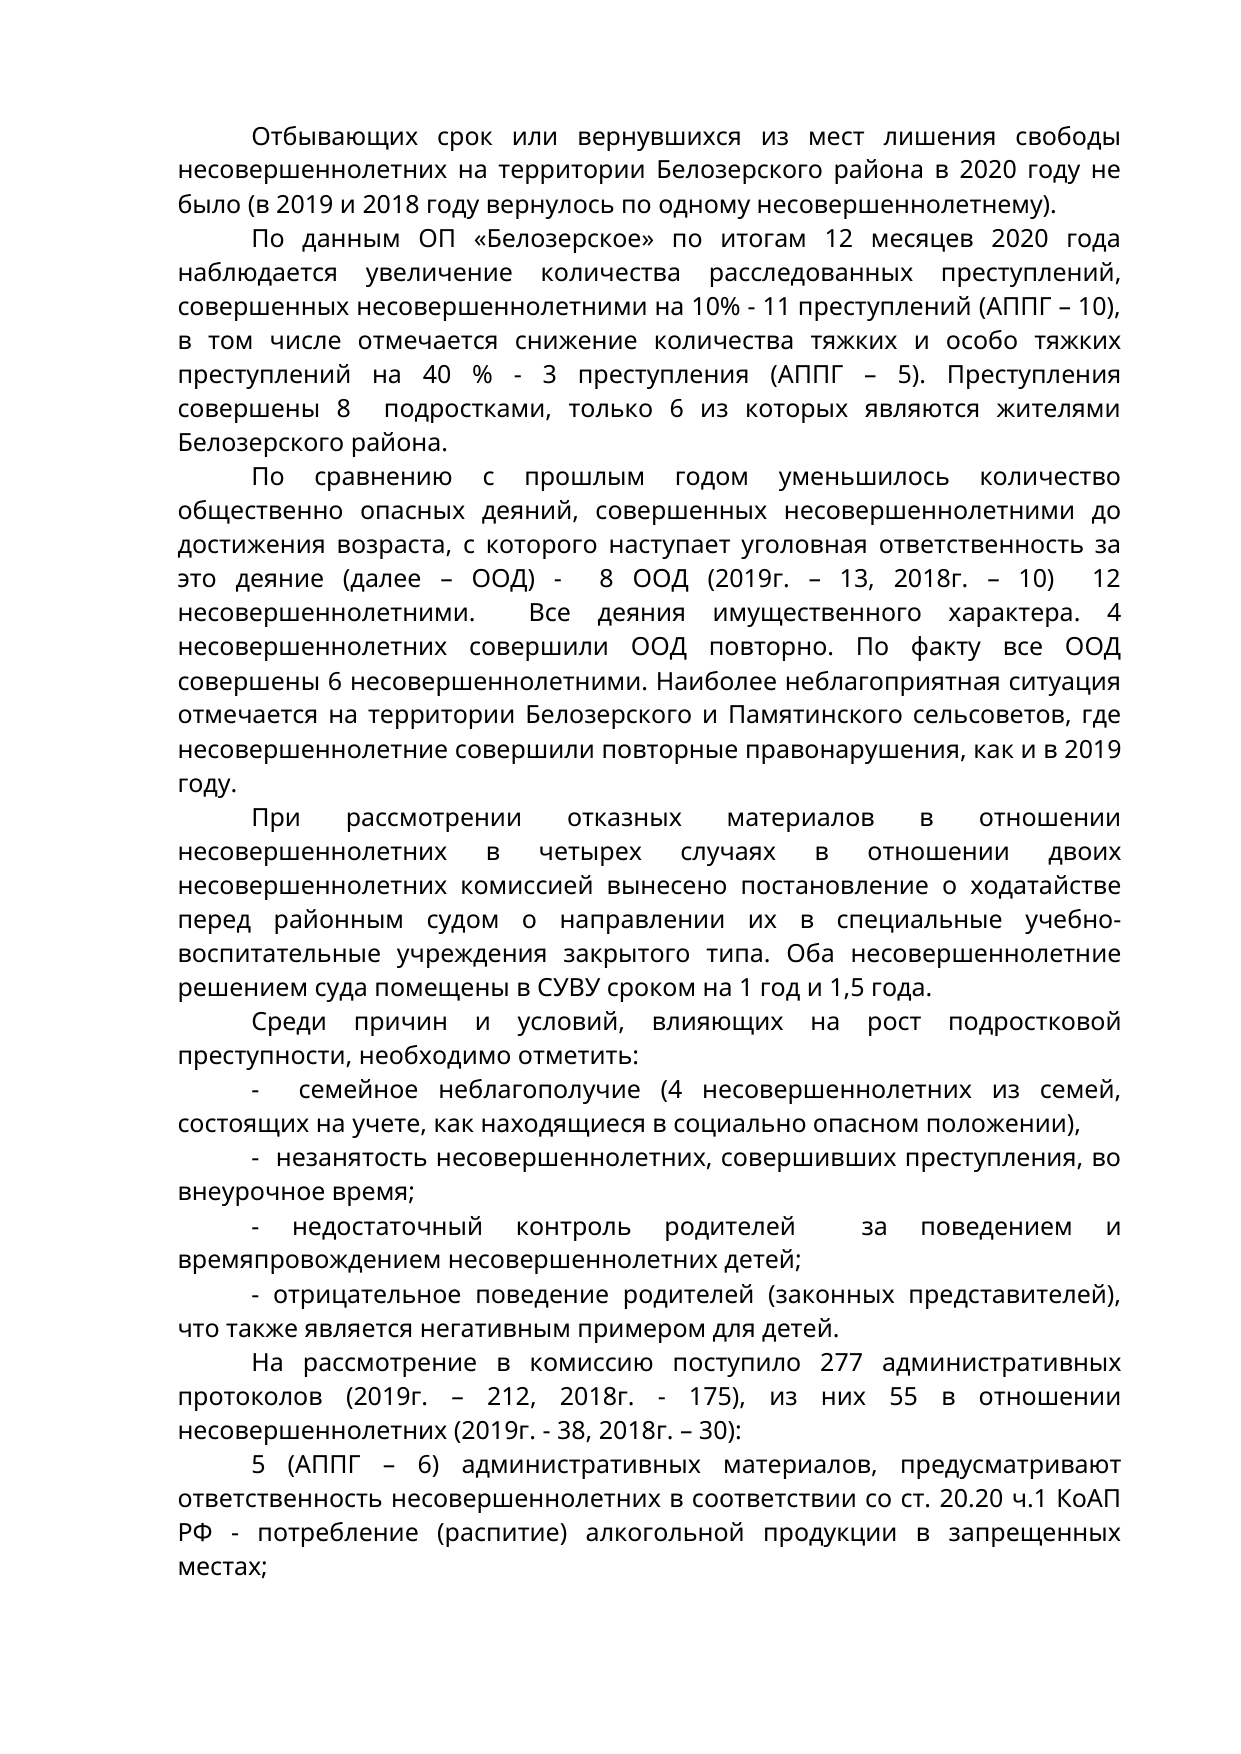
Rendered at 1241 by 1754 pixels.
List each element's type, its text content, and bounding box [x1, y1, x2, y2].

text 5 (АППГ – 6) административных материалов, предусматривают ответственность несовершеннолетних в соответствии со ст. 20.20 ч.1 КоАП РФ - потребление (распитие) алкогольной продукции в запрещенных местах; [177, 1447, 1122, 1583]
text - недостаточный контроль родителей за поведением и времяпровождением несовершеннолетних детей; [177, 1208, 1122, 1276]
text Среди причин и условий, влияющих на рост подростковой преступности, необходимо отметить: [177, 1004, 1122, 1072]
text - семейное неблагополучие (4 несовершеннолетних из семей, состоящих на учете, как находящиеся в социально опасном положении), [177, 1072, 1122, 1140]
text - отрицательное поведение родителей (законных представителей), что также является негативным примером для детей. [177, 1276, 1122, 1344]
text - незанятость несовершеннолетних, совершивших преступления, во внеурочное время; [177, 1140, 1122, 1208]
text По данным ОП «Белозерское» по итогам 12 месяцев 2020 года наблюдается увеличение количества расследованных преступлений, совершенных несовершеннолетними на 10% - 11 преступлений (АППГ – 10), в том числе отмечается снижение количества тяжких и особо тяжких преступлений на 40 % - 3 преступления (АППГ – 5). Преступления совершены 8 подростками, только 6 из которых являются жителями Белозерского района. [177, 220, 1122, 459]
text Отбывающих срок или вернувшихся из мест лишения свободы несовершеннолетних на территории Белозерского района в 2020 году не было (в 2019 и 2018 году вернулось по одному несовершеннолетнему). [177, 118, 1122, 220]
text На рассмотрение в комиссию поступило 277 административных протоколов (2019г. – 212, 2018г. - 175), из них 55 в отношении несовершеннолетних (2019г. - 38, 2018г. – 30): [177, 1344, 1122, 1447]
text По сравнению с прошлым годом уменьшилось количество общественно опасных деяний, совершенных несовершеннолетними до достижения возраста, с которого наступает уголовная ответственность за это деяние (далее – ООД) - 8 ООД (2019г. – 13, 2018г. – 10) 12 несовершеннолетними. Все деяния имущественного характера. 4 несовершеннолетних совершили ООД повторно. По факту все ООД совершены 6 несовершеннолетними. Наиболее неблагоприятная ситуация отмечается на территории Белозерского и Памятинского сельсоветов, где несовершеннолетние совершили повторные правонарушения, как и в 2019 году. [177, 459, 1122, 799]
text При рассмотрении отказных материалов в отношении несовершеннолетних в четырех случаях в отношении двоих несовершеннолетних комиссией вынесено постановление о ходатайстве перед районным судом о направлении их в специальные учебно-воспитательные учреждения закрытого типа. Оба несовершеннолетние решением суда помещены в СУВУ сроком на 1 год и 1,5 года. [177, 799, 1122, 1004]
